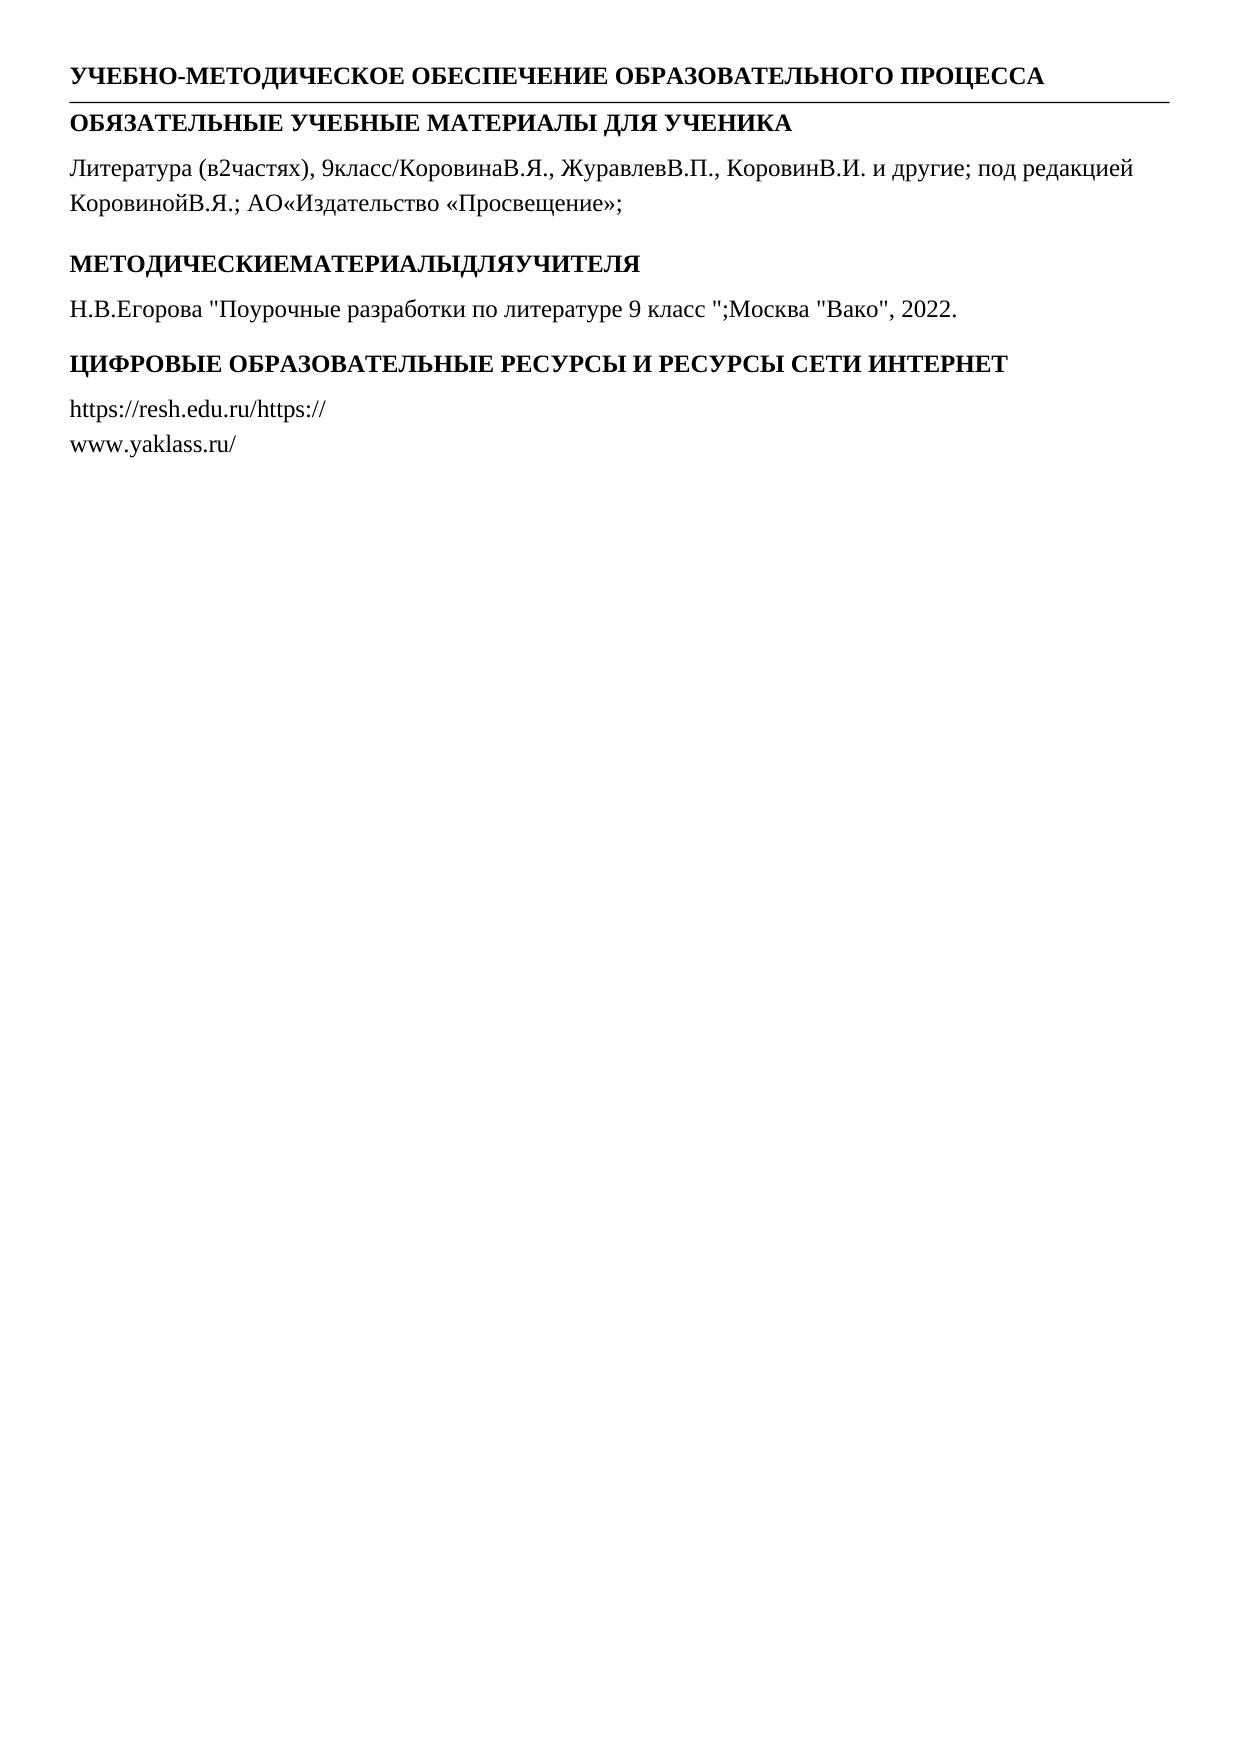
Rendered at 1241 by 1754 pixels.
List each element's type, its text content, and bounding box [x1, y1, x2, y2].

subtitle МЕТОДИЧЕСКИЕМАТЕРИАЛЫДЛЯУЧИТЕЛЯ [69, 249, 1182, 278]
text https://resh.edu.ru/https://www.yaklass.ru/ [69, 394, 491, 458]
text Н.В.Егорова "Поурочные разработки по литературе 9 класс ";Москва "Вако", 2022. [69, 294, 1182, 323]
subtitle ОБЯЗАТЕЛЬНЫЕ УЧЕБНЫЕ МАТЕРИАЛЫ ДЛЯ УЧЕНИКА [69, 108, 1182, 137]
text УЧЕБНО-МЕТОДИЧЕСКОЕ ОБЕСПЕЧЕНИЕ ОБРАЗОВАТЕЛЬНОГО ПРОЦЕССА [69, 61, 1182, 90]
subtitle ЦИФРОВЫЕ ОБРАЗОВАТЕЛЬНЫЕ РЕСУРСЫ И РЕСУРСЫ СЕТИ ИНТЕРНЕТ [69, 349, 1182, 378]
text Литература (в2частях), 9класс/КоровинаВ.Я., ЖуравлевВ.П., КоровинВ.И. и другие; под редакцией КоровинойВ.Я.; АО«Издательство «Просвещение»; [69, 153, 1149, 217]
